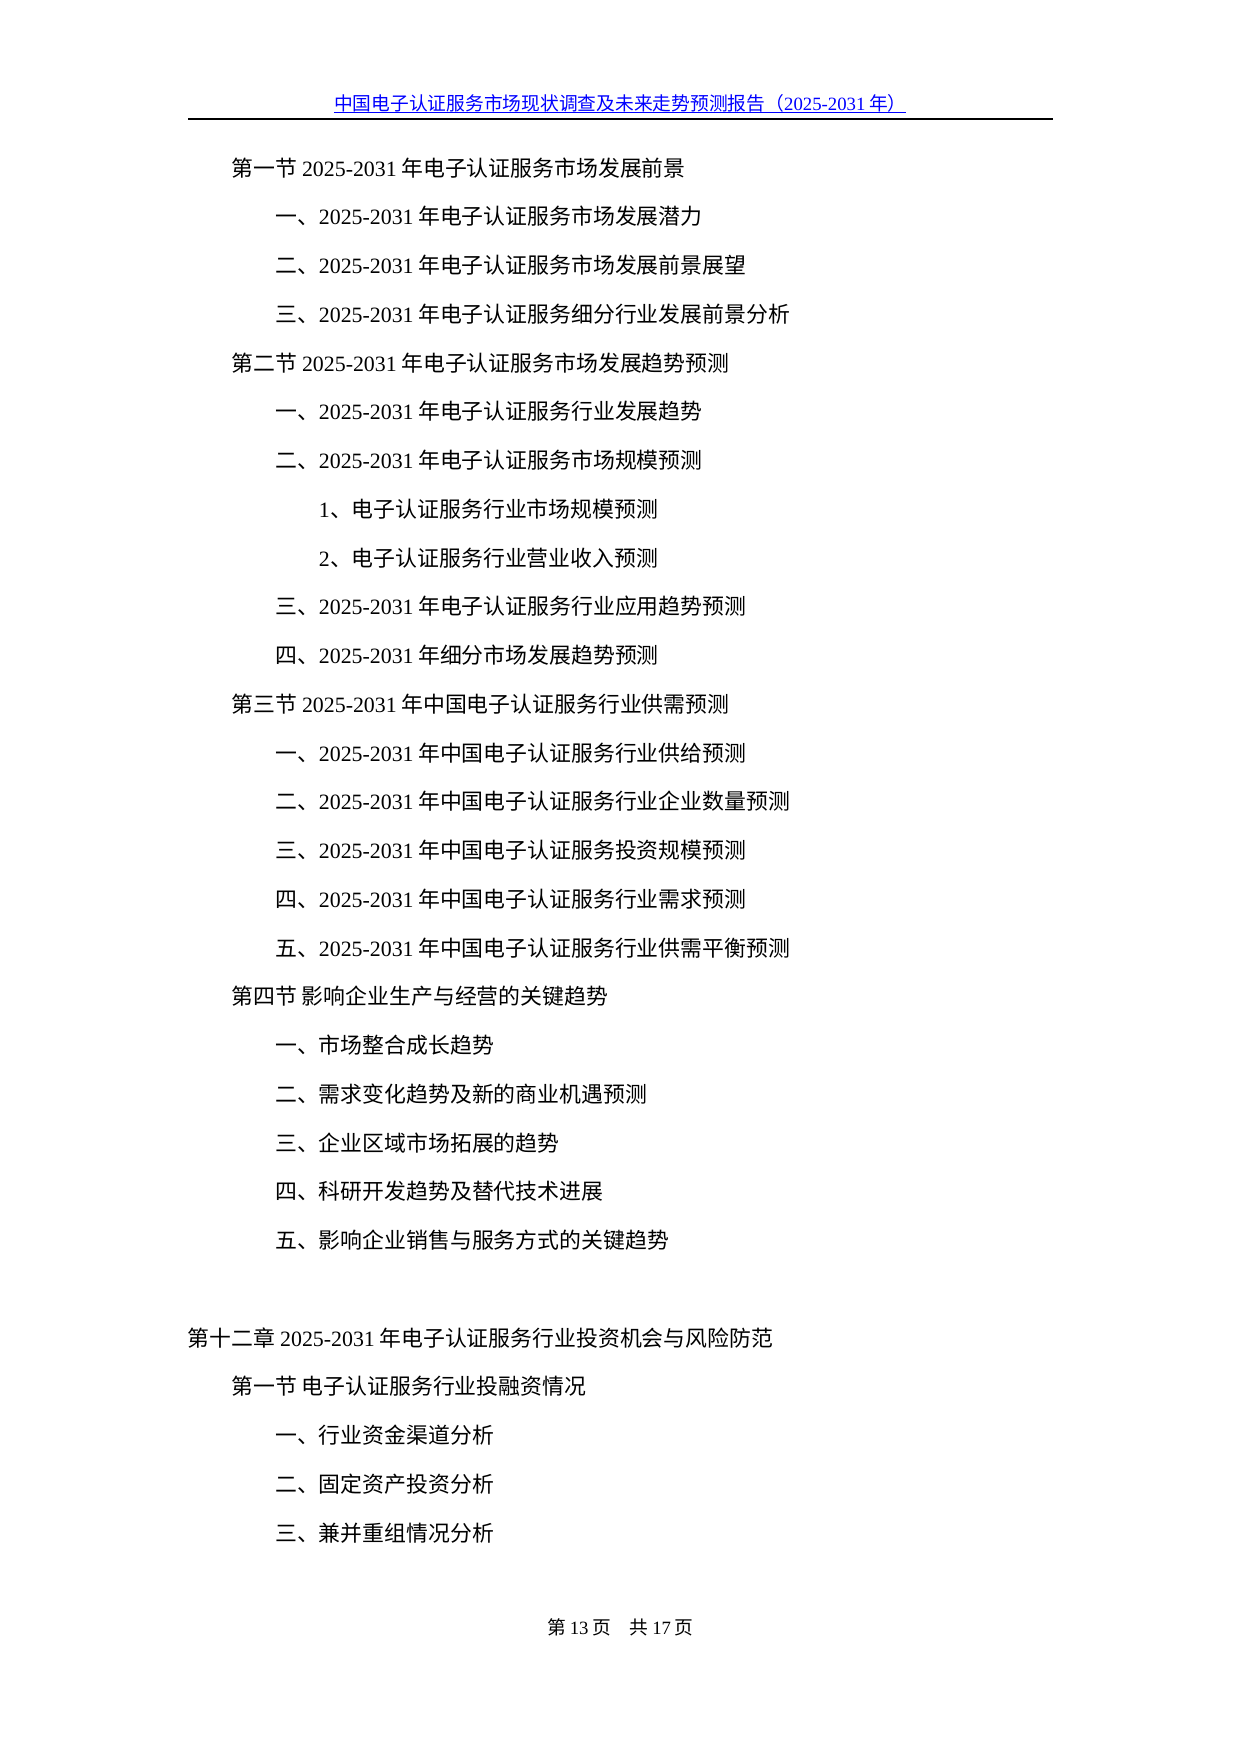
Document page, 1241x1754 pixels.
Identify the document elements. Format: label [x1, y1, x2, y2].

text [187, 150, 1053, 1548]
